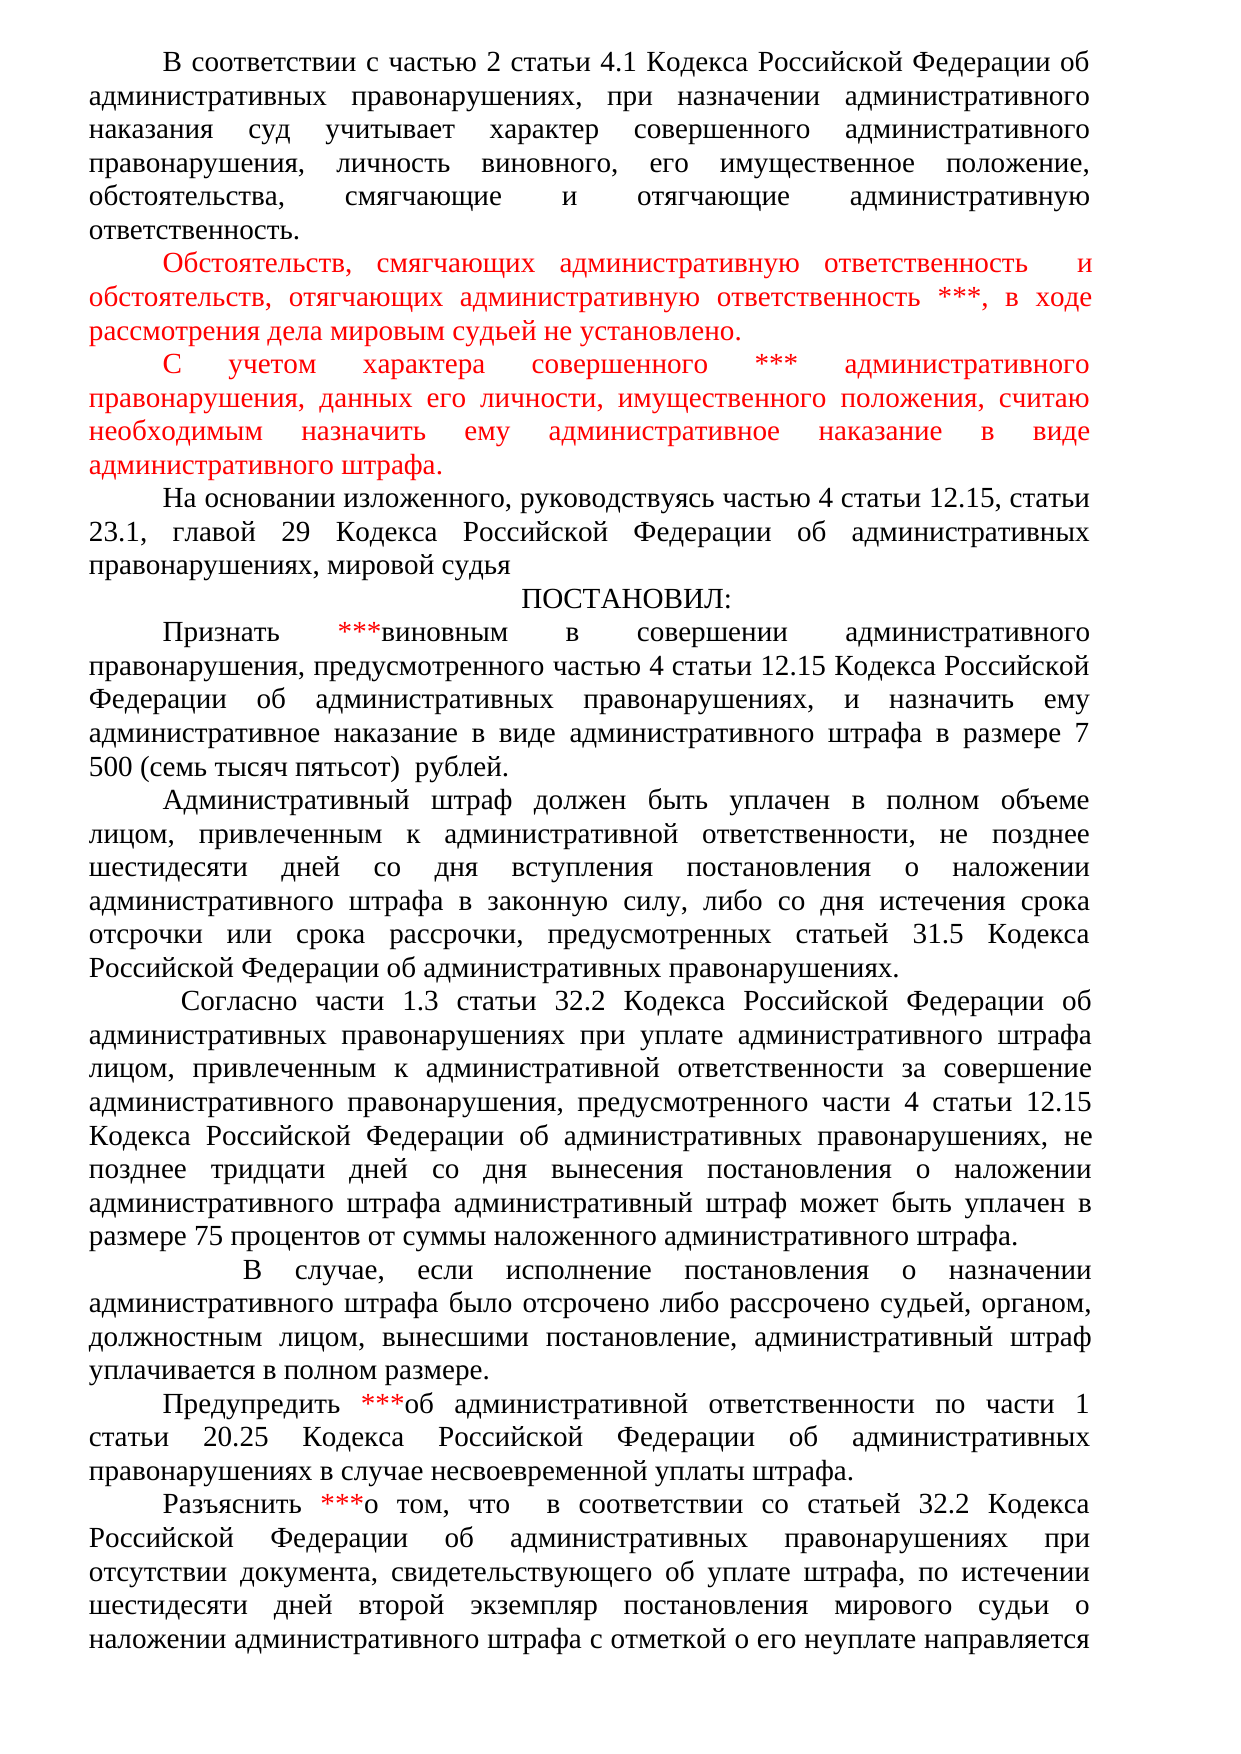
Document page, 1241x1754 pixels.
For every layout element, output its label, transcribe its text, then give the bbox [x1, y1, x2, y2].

text На основании изложенного, руководствуясь частью 4 статьи 12.15, статьи 23.1, главой 29 Кодекса Российской Федерации об административных правонарушениях, мировой судья [89, 480, 1091, 581]
text Предупредить ***об административной ответственности по части 1 статьи 20.25 Кодекса Российской Федерации об административных правонарушениях в случае несвоевременной уплаты штрафа. [89, 1386, 1091, 1487]
text Согласно части 1.3 статьи 32.2 Кодекса Российской Федерации об административных правонарушениях при уплате административного штрафа лицом, привлеченным к административной ответственности за совершение административного правонарушения, предусмотренного части 4 статьи 12.15 Кодекса Российской Федерации об административных правонарушениях, не позднее тридцати дней со дня вынесения постановления о наложении административного штрафа административный штраф может быть уплачен в размере 75 процентов от суммы наложенного административного штрафа. [89, 983, 1092, 1252]
text ПОСТАНОВИЛ: [89, 581, 1091, 614]
text Обстоятельств, смягчающих административную ответственность и обстоятельств, отягчающих административную ответственность ***, в ходе рассмотрения дела мировым судьей не установлено. [89, 246, 1092, 346]
text Признать ***виновным в совершении административного правонарушения, предусмотренного частью 4 статьи 12.15 Кодекса Российской Федерации об административных правонарушениях, и назначить ему административное наказание в виде административного штрафа в размере 7 500 (семь тысяч пятьсот) рублей. [89, 614, 1091, 782]
text В соответствии с частью 2 статьи 4.1 Кодекса Российской Федерации об административных правонарушениях, при назначении административного наказания суд учитывает характер совершенного административного правонарушения, личность виновного, его имущественное положение, обстоятельства, смягчающие и отягчающие административную ответственность. [89, 44, 1091, 246]
text Административный штраф должен быть уплачен в полном объеме лицом, привлеченным к административной ответственности, не позднее шестидесяти дней со дня вступления постановления о наложении административного штрафа в законную силу, либо со дня истечения срока отсрочки или срока рассрочки, предусмотренных статьей 31.5 Кодекса Российской Федерации об административных правонарушениях. [89, 782, 1091, 983]
text В случае, если исполнение постановления о назначении административного штрафа было отсрочено либо рассрочено судьей, органом, должностным лицом, вынесшими постановление, административный штраф уплачивается в полном размере. [89, 1252, 1092, 1386]
text С учетом характера совершенного *** административного правонарушения, данных его личности, имущественного положения, считаю необходимым назначить ему административное наказание в виде административного штрафа. [89, 346, 1091, 480]
